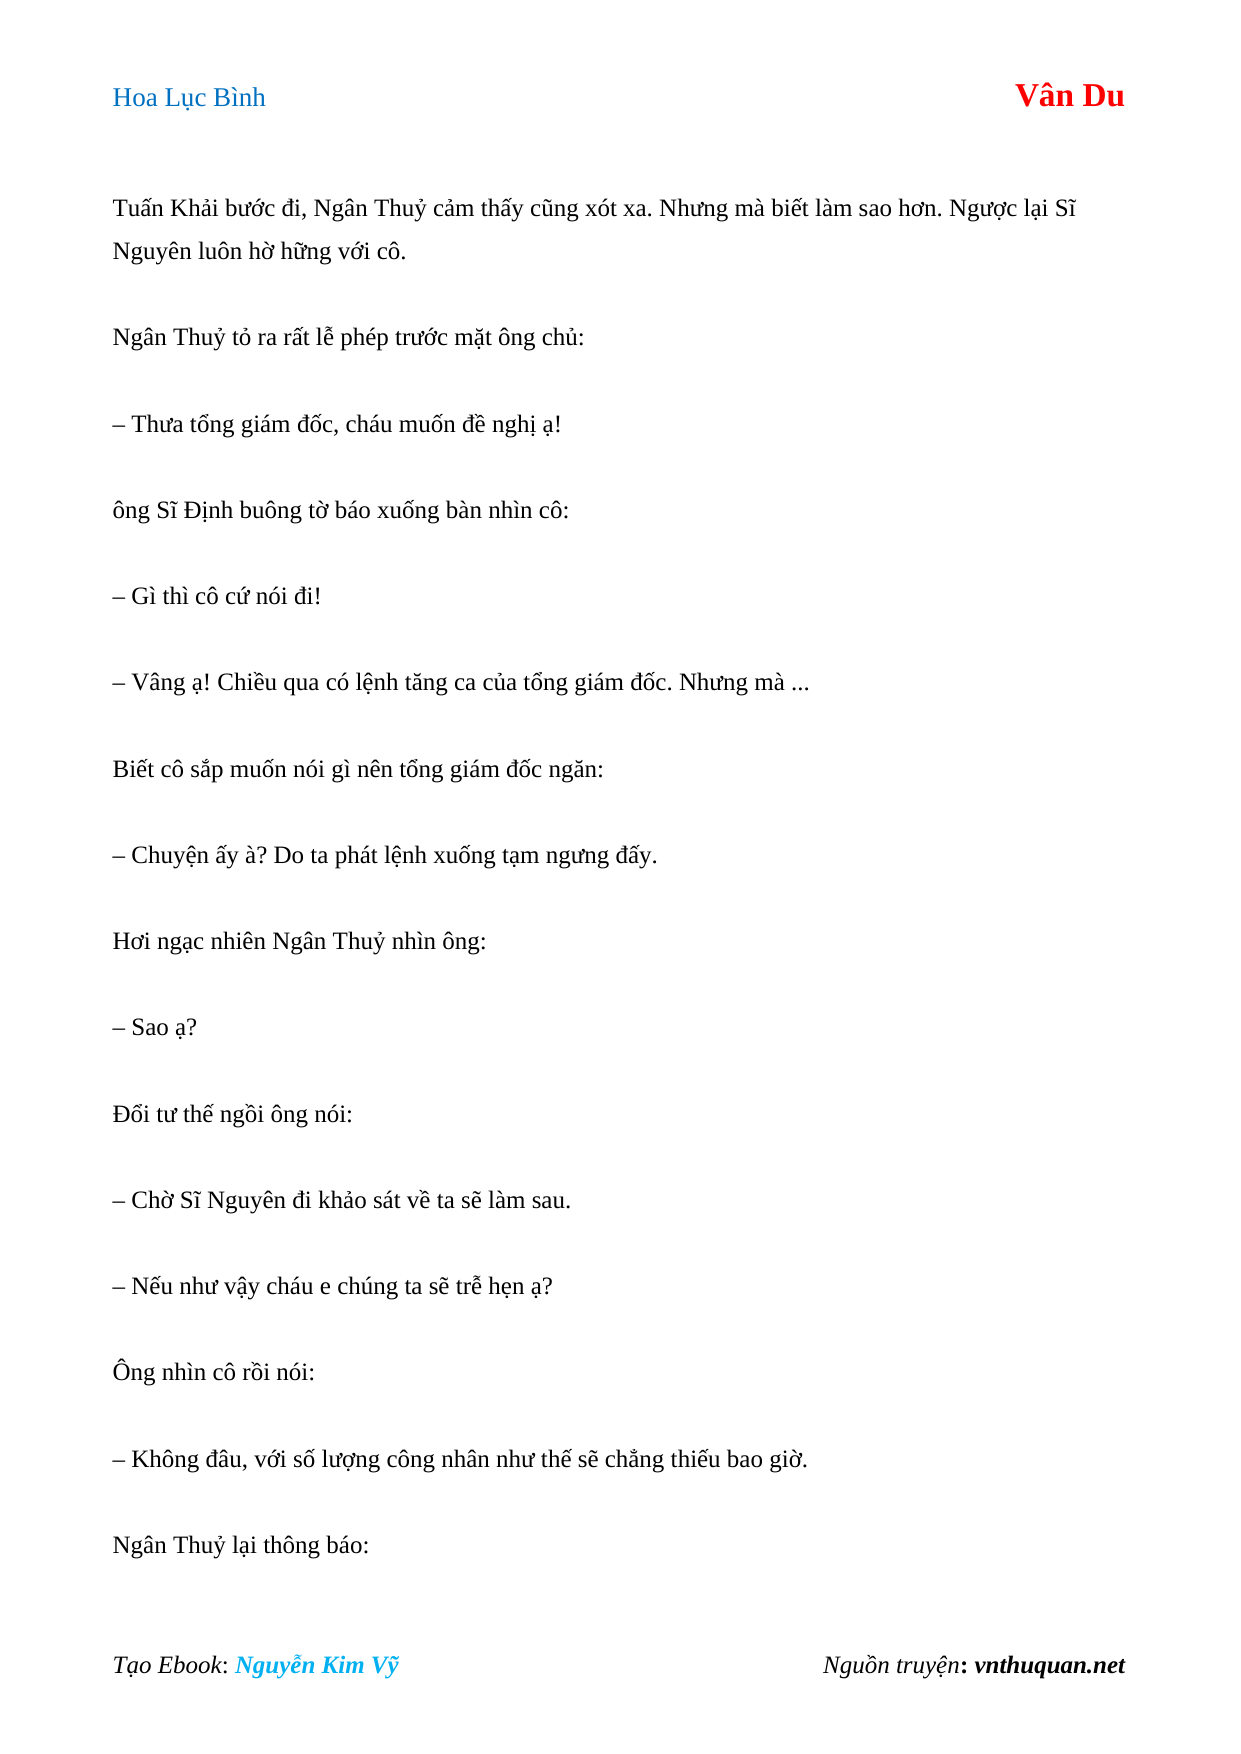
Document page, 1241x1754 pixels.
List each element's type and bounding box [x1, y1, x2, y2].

text [112, 150, 1128, 1602]
